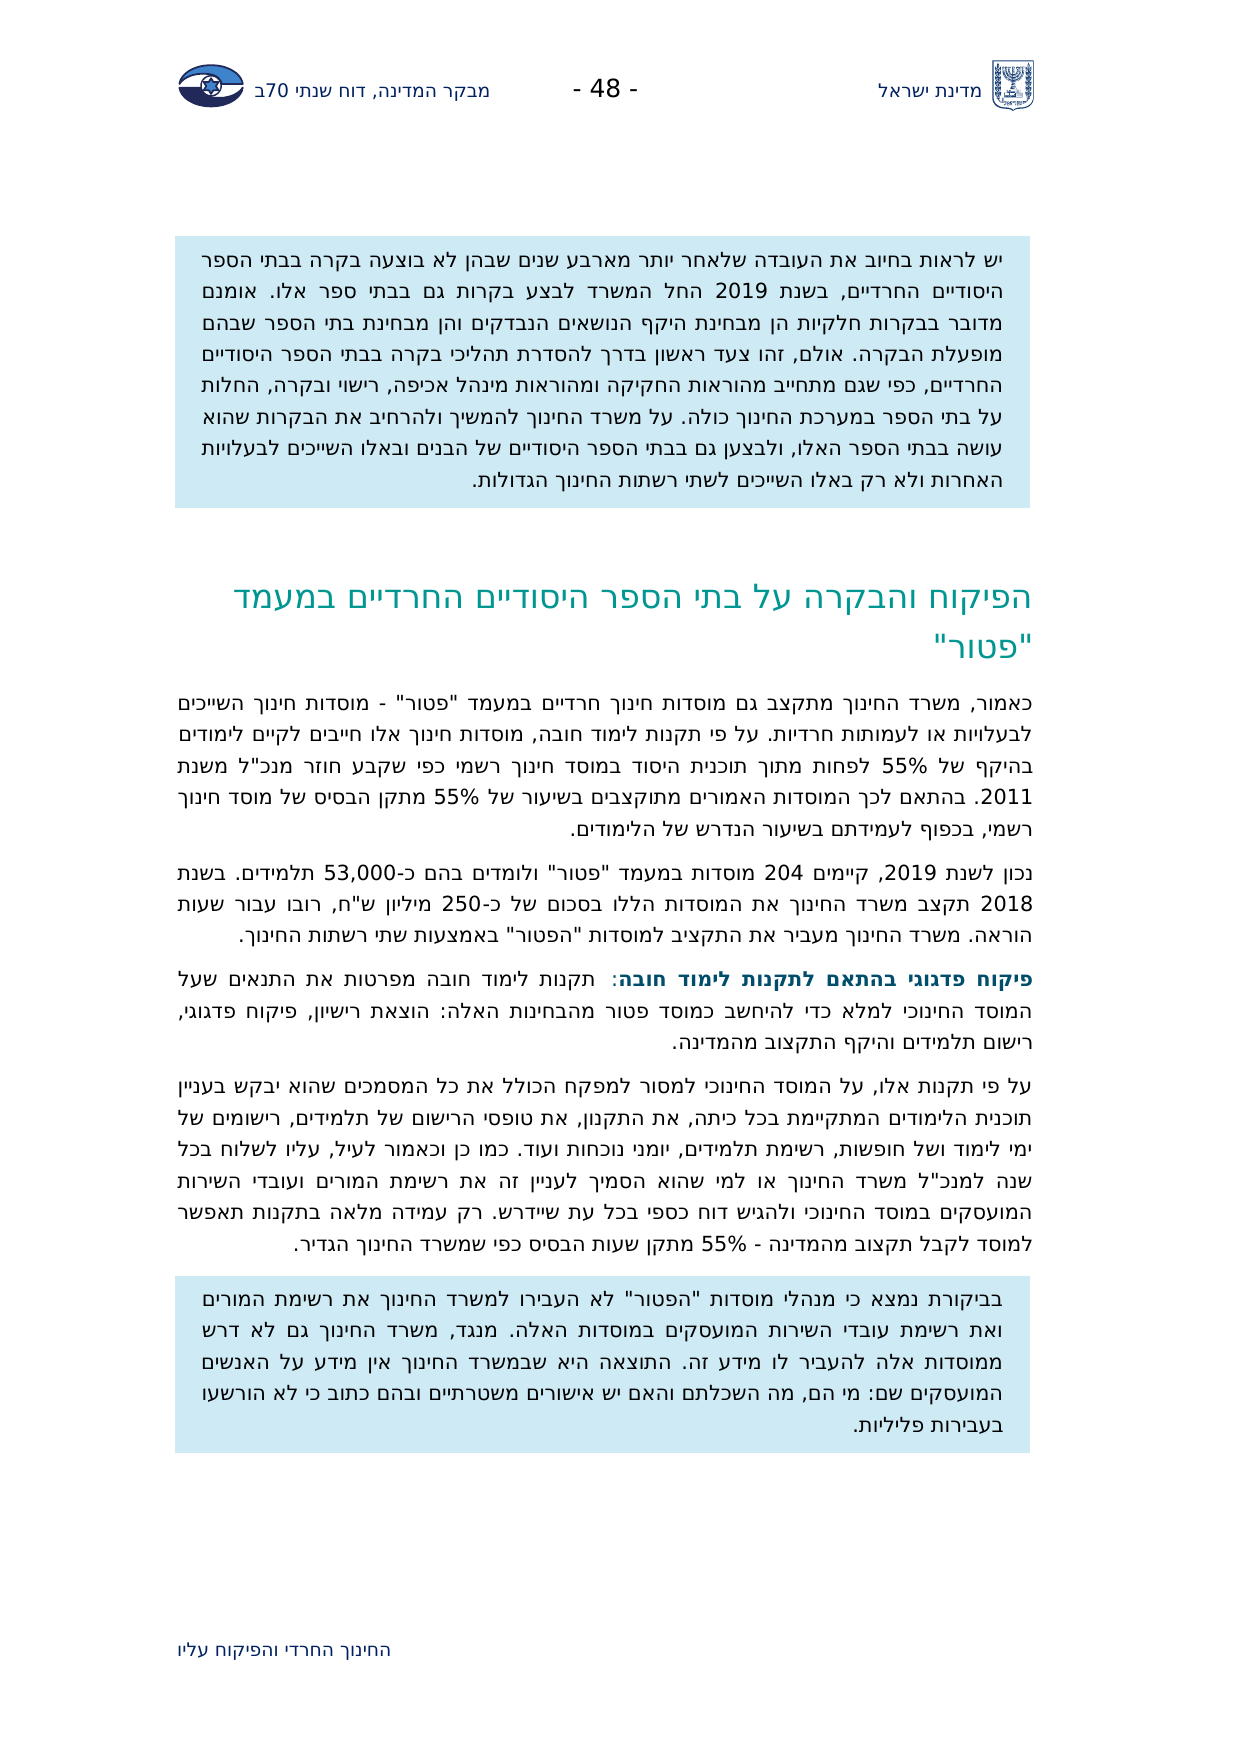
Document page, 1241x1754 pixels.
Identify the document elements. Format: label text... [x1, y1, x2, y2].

text יש לראות בחיוב את העובדה שלאחר יותר מארבע שנים שבהן לא בוצעה בקרה בבתי הספר היסודיים החרדיים, בשנת 2019 החל המשרד לבצע בקרות גם בבתי ספר אלו. אומנם מדובר בבקרות חלקיות הן מבחינת היקף הנושאים הנבדקים והן מבחינת בתי הספר שבהם מופעלת הבקרה. אולם, זהו צעד ראשון בדרך להסדרת תהליכי בקרה בבתי הספר היסודיים החרדיים, כפי שגם מתחייב מהוראות החקיקה ומהוראות מינהל אכיפה, רישוי ובקרה, החלות על בתי הספר במערכת החינוך כולה. על משרד החינוך להמשיך ולהרחיב את הבקרות שהוא עושה בבתי הספר האלו, ולבצען גם בבתי הספר היסודיים של הבנים ובאלו השייכים לבעלויות האחרות ולא רק באלו השייכים לשתי רשתות החינוך הגדולות. [178, 239, 1027, 505]
text על פי תקנות אלו, על המוסד החינוכי למסור למפקח הכולל את כל המסמכים שהוא יבקש בעניין תוכנית הלימודים המתקיימת בכל כיתה, את התקנון, את טופסי הרישום של תלמידים, רישומים של ימי לימוד ושל חופשות, רשימת תלמידים, יומני נוכחות ועוד. כמו כן וכאמור לעיל, עליו לשלוח בכל שנה למנכ"ל משרד החינוך או למי שהוא הסמיך לעניין זה את רשימת המורים ועובדי השירות המועסקים במוסד החינוכי ולהגיש דוח כספי בכל עת שיידרש. רק עמידה מלאה בתקנות תאפשר למוסד לקבל תקצוב מהמדינה - 55% מתקן שעות הבסיס כפי שמשרד החינוך הגדיר. [177, 1074, 1033, 1256]
text נכון לשנת 2019, קיימים 204 מוסדות במעמד "פטור" ולומדים בהם כ-53,000 תלמידים. בשנת 2018 תקצב משרד החינוך את המוסדות הללו בסכום של כ-250 מיליון ש"ח, רובו עבור שעות הוראה. משרד החינוך מעביר את התקציב למוסדות "הפטור" באמצעות שתי רשתות החינוך. [177, 861, 1033, 948]
text הפיקוח והבקרה על בתי הספר היסודיים החרדיים במעמד "פטור" [177, 577, 1033, 667]
text כאמור, משרד החינוך מתקצב גם מוסדות חינוך חרדיים במעמד "פטור" - מוסדות חינוך השייכים לבעלויות או לעמותות חרדיות. על פי תקנות לימוד חובה, מוסדות חינוך אלו חייבים לקיים לימודים בהיקף של 55% לפחות מתוך תוכנית היסוד במוסד חינוך רשמי כפי שקבע חוזר מנכ"ל משנת 2011. בהתאם לכך המוסדות האמורים מתוקצבים בשיעור של 55% מתקן הבסיס של מוסד חינוך רשמי, בכפוף לעמידתם בשיעור הנדרש של הלימודים. [177, 691, 1033, 841]
text בביקורת נמצא כי מנהלי מוסדות "הפטור" לא העבירו למשרד החינוך את רשימת המורים ואת רשימת עובדי השירות המועסקים במוסדות האלה. מנגד, משרד החינוך גם לא דרש ממוסדות אלה להעביר לו מידע זה. התוצאה היא שבמשרד החינוך אין מידע על האנשים המועסקים שם: מי הם, מה השכלתם והאם יש אישורים משטרתיים ובהם כתוב כי לא הורשעו בעבירות פליליות. [178, 1279, 1027, 1450]
text פיקוח פדגוגי בהתאם לתקנות לימוד חובה: תקנות לימוד חובה מפרטות את התנאים שעל המוסד החינוכי למלא כדי להיחשב כמוסד פטור מהבחינות האלה: הוצאת רישיון, פיקוח פדגוגי, רישום תלמידים והיקף התקצוב מהמדינה. [177, 967, 1033, 1055]
